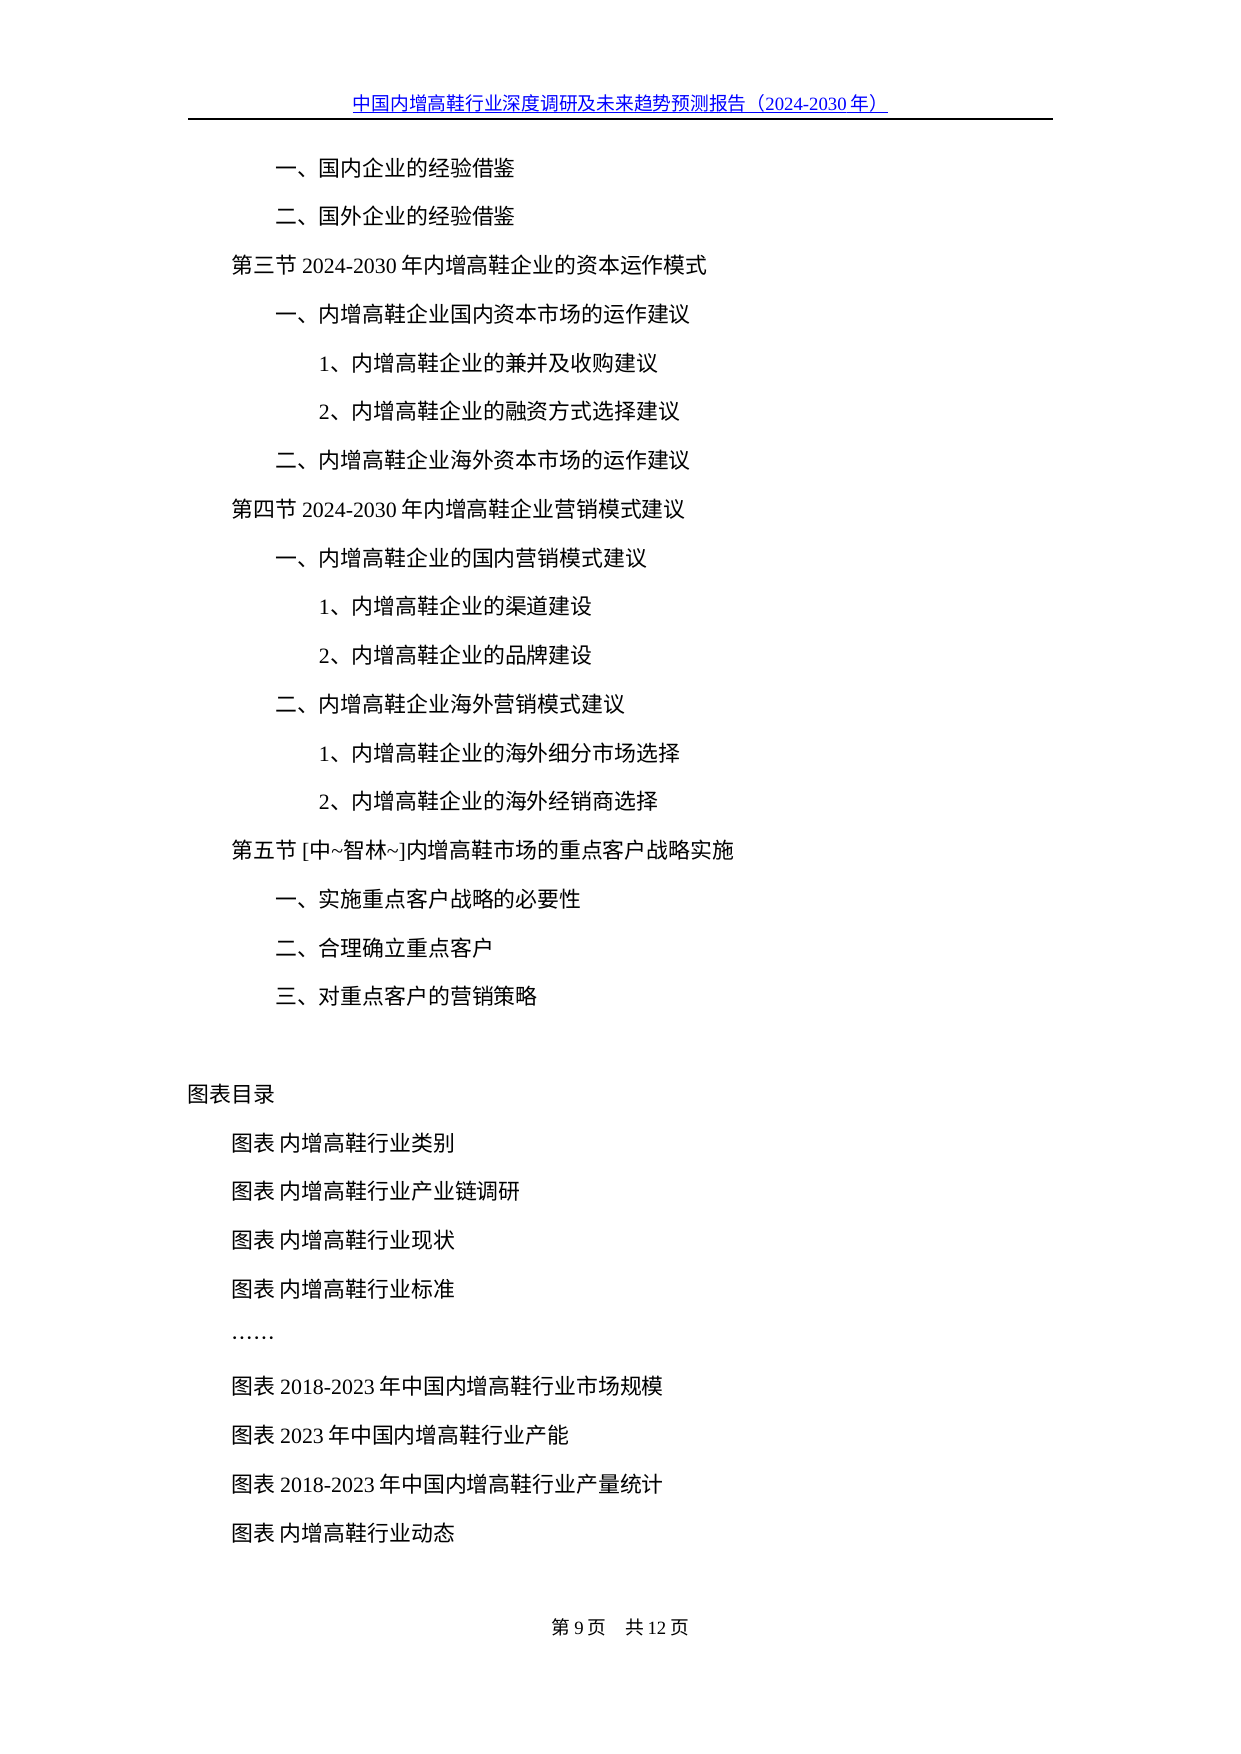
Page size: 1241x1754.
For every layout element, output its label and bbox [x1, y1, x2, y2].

text [187, 150, 1053, 1548]
